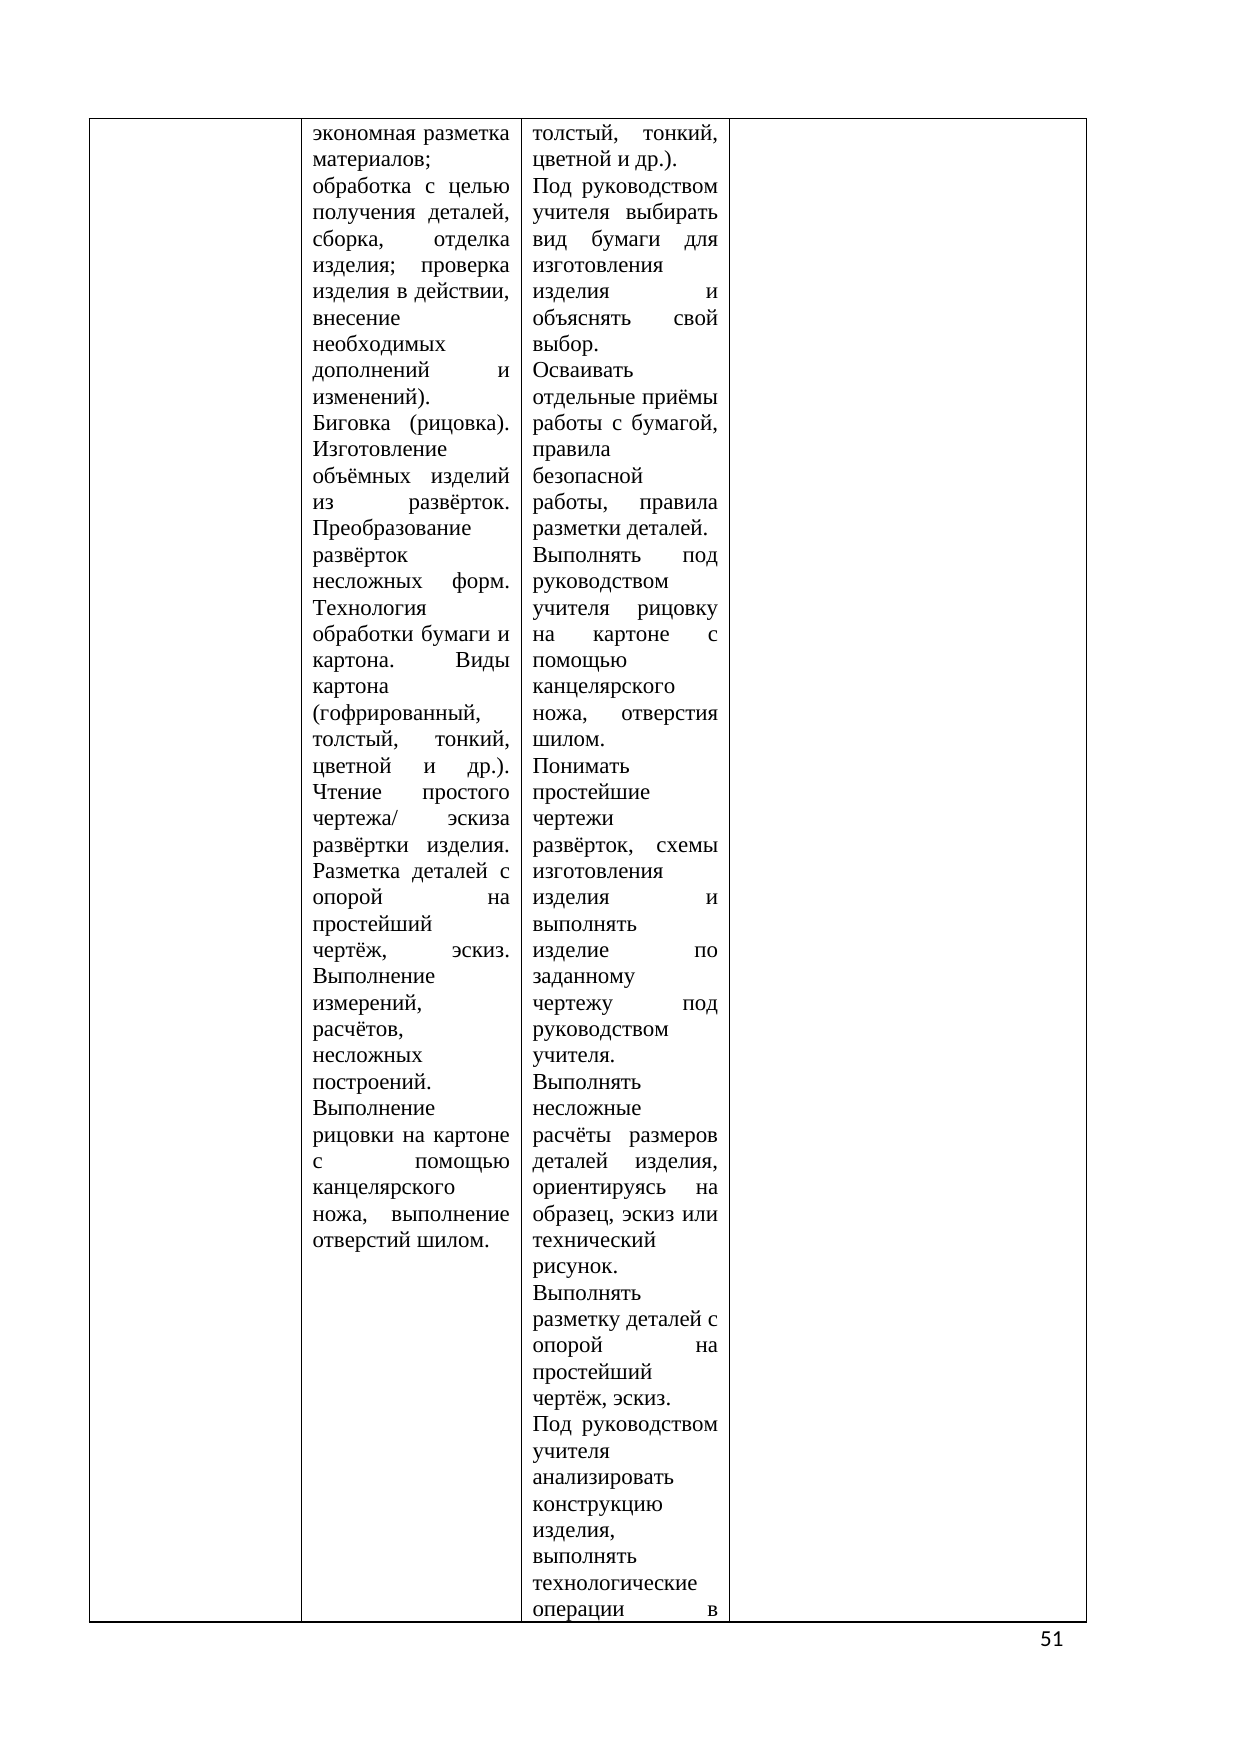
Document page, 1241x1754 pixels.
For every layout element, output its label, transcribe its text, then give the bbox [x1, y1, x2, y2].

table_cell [90, 119, 301, 1621]
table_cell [730, 119, 1086, 1621]
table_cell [522, 119, 729, 1621]
